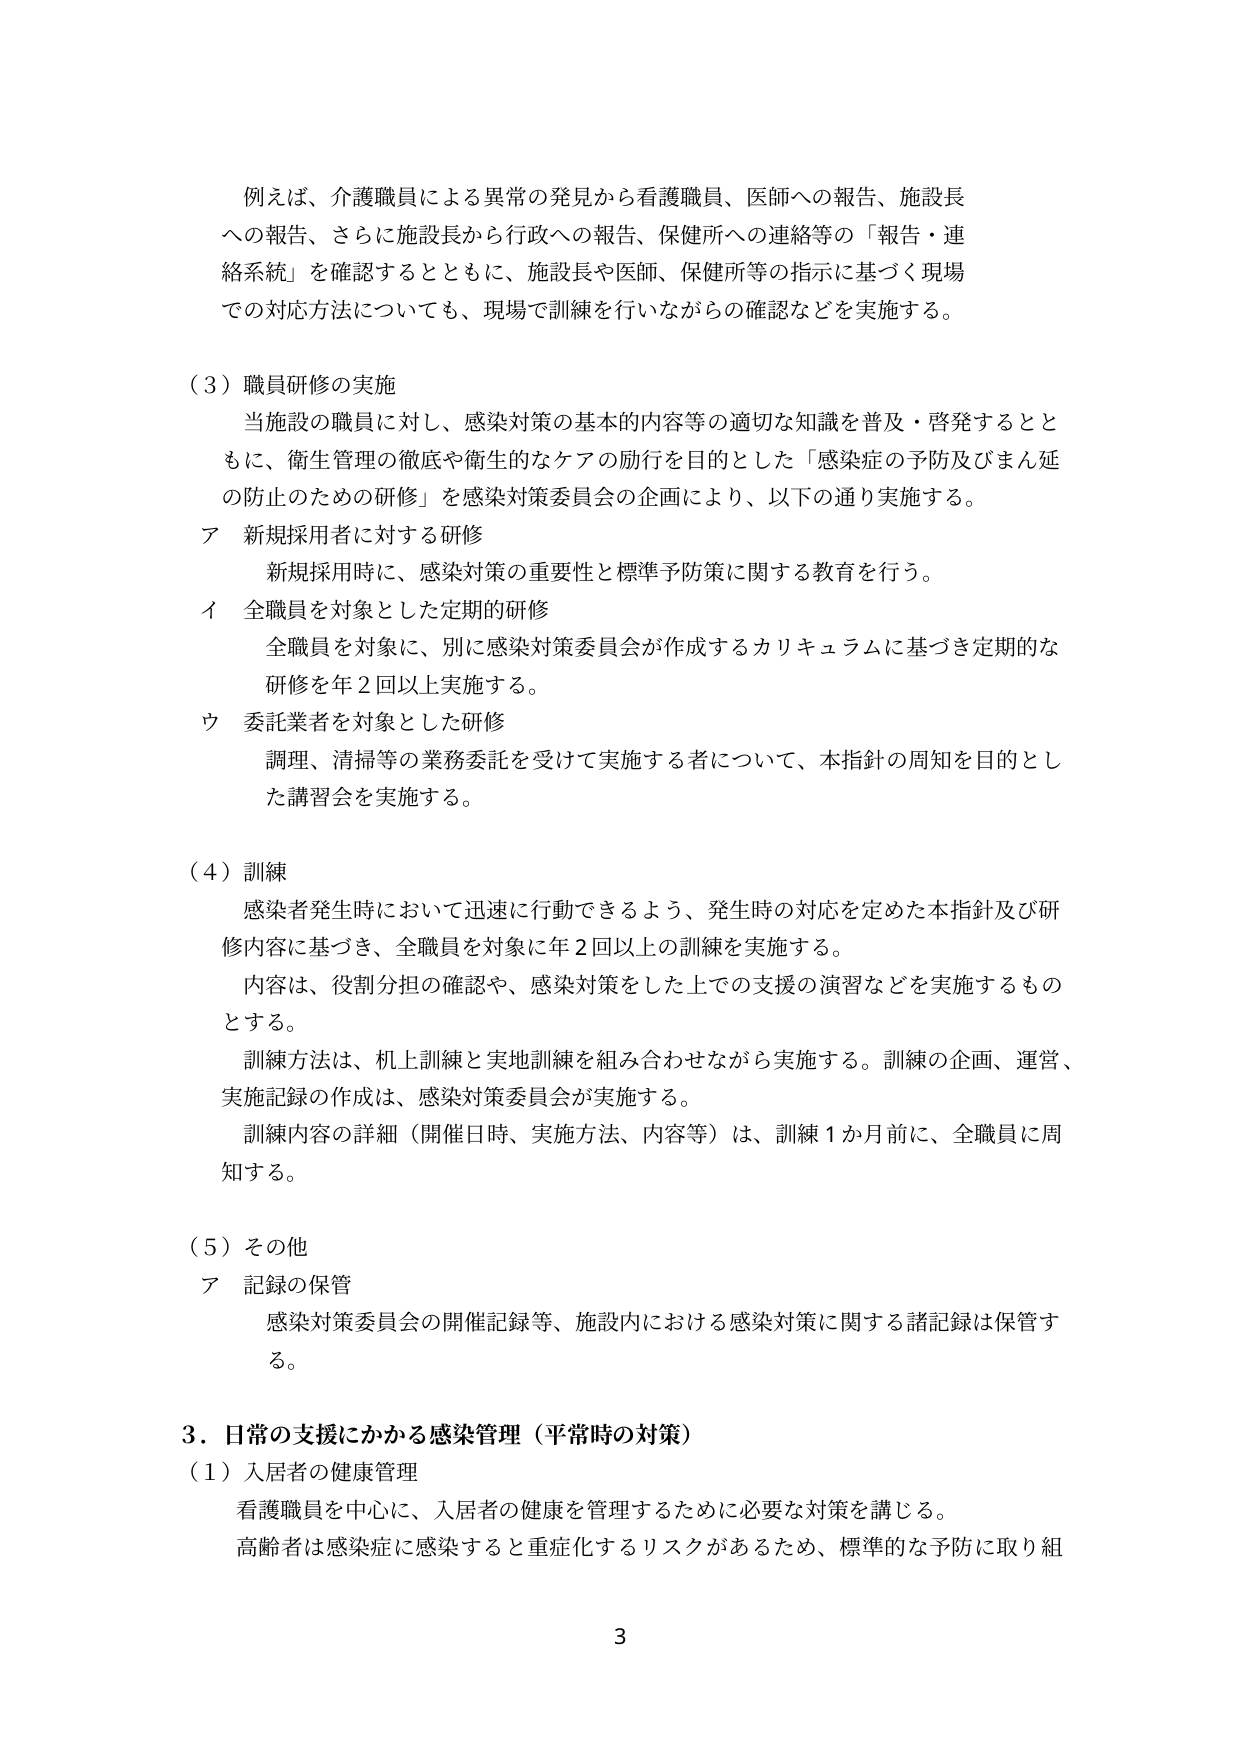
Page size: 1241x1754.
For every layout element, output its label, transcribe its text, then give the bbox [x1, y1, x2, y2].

text （３）職員研修の実施 [177, 365, 1063, 402]
text 看護職員を中心に、入居者の健康を管理するために必要な対策を講じる。 [218, 1490, 1063, 1527]
text 内容は、役割分担の確認や、感染対策をした上での支援の演習などを実施するものとする。 [221, 965, 1063, 1040]
text （４）訓練 [177, 852, 1063, 890]
text ア 新規採用者に対する研修 [177, 515, 1063, 552]
text 感染対策委員会の開催記録等、施設内における感染対策に関する諸記録は保管する。 [266, 1302, 1063, 1377]
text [218, 1527, 1063, 1565]
text 訓練方法は、机上訓練と実地訓練を組み合わせながら実施する。訓練の企画、運営、実施記録の作成は、感染対策委員会が実施する。 [221, 1040, 1063, 1115]
text ア 記録の保管 [177, 1265, 1063, 1302]
text 新規採用時に、感染対策の重要性と標準予防策に関する教育を行う。 [236, 552, 1063, 590]
text 訓練内容の詳細（開催日時、実施方法、内容等）は、訓練1か月前に、全職員に周知する。 [221, 1115, 1063, 1190]
text での対応方法についても、現場で訓練を行いながらの確認などを実施する。 [177, 290, 1063, 327]
text ３．日常の支援にかかる感染管理（平常時の対策） [177, 1415, 1063, 1452]
text （１）入居者の健康管理 [177, 1452, 1063, 1490]
text 調理、清掃等の業務委託を受けて実施する者について、本指針の周知を目的とした講習会を実施する。 [266, 740, 1063, 815]
text 感染者発生時において迅速に行動できるよう、発生時の対応を定めた本指針及び研修内容に基づき、全職員を対象に年2回以上の訓練を実施する。 [199, 890, 1063, 965]
text 当施設の職員に対し、感染対策の基本的内容等の適切な知識を普及・啓発するとともに、衛生管理の徹底や衛生的なケアの励行を目的とした「感染症の予防及びまん延の防止のための研修」を感染対策委員会の企画により、以下の通り実施する。 [221, 402, 1063, 515]
text （５）その他 [177, 1227, 1063, 1265]
text イ 全職員を対象とした定期的研修 [177, 590, 1063, 627]
text ウ 委託業者を対象とした研修 [177, 702, 1063, 740]
text 全職員を対象に、別に感染対策委員会が作成するカリキュラムに基づき定期的な研修を年２回以上実施する。 [266, 627, 1063, 702]
text 絡系統」を確認するとともに、施設長や医師、保健所等の指示に基づく現場 [177, 252, 1063, 290]
text 例えば、介護職員による異常の発見から看護職員、医師への報告、施設長 [177, 177, 1063, 215]
text への報告、さらに施設長から行政への報告、保健所への連絡等の「報告・連 [177, 215, 1063, 252]
